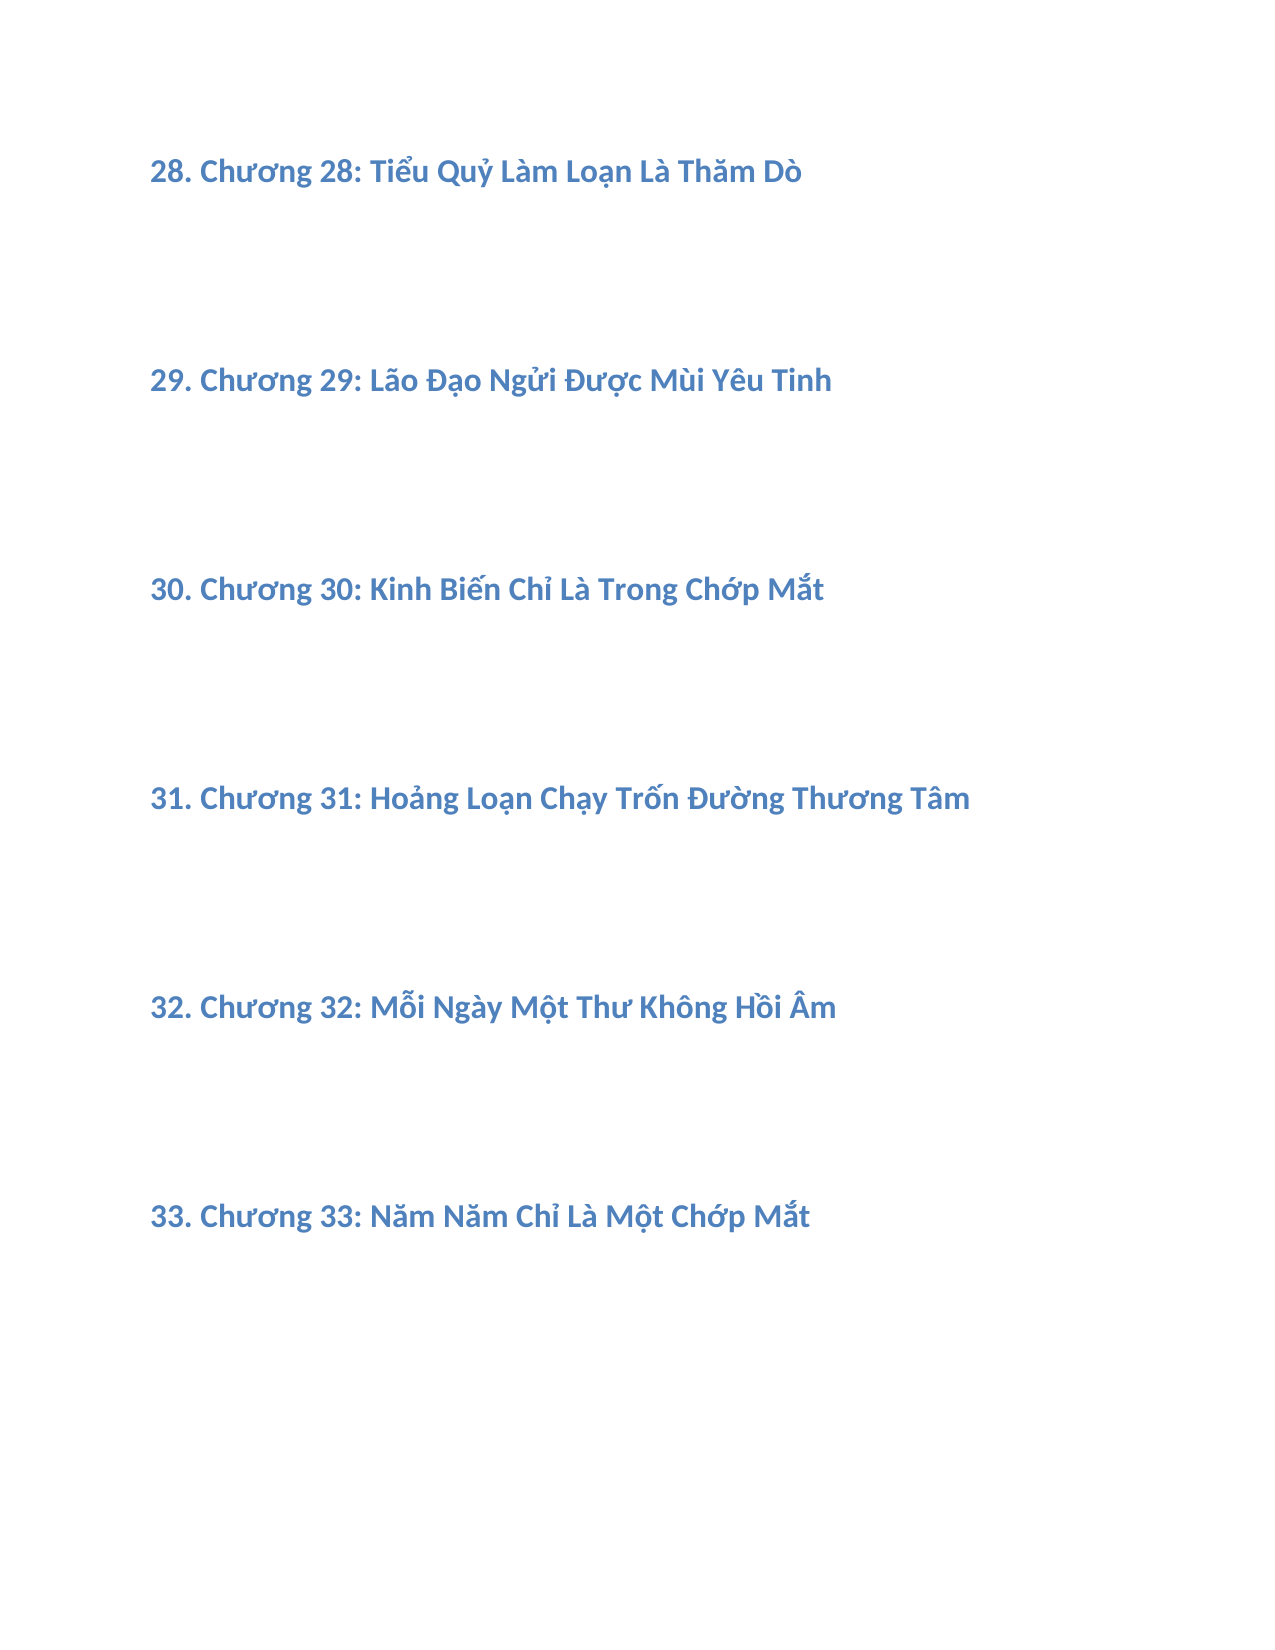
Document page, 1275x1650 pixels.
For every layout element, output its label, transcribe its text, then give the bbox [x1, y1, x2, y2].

subtitle 28. Chương 28: Tiểu Quỷ Làm Loạn Là Thăm Dò [150, 150, 1125, 191]
subtitle 29. Chương 29: Lão Đạo Ngửi Được Mùi Yêu Tinh [150, 359, 1125, 400]
subtitle 33. Chương 33: Năm Năm Chỉ Là Một Chớp Mắt [150, 1195, 1125, 1236]
subtitle 32. Chương 32: Mỗi Ngày Một Thư Không Hồi Âm [150, 986, 1125, 1027]
subtitle 31. Chương 31: Hoảng Loạn Chạy Trốn Đường Thương Tâm [150, 777, 1125, 818]
subtitle 30. Chương 30: Kinh Biến Chỉ Là Trong Chớp Mắt [150, 568, 1125, 609]
